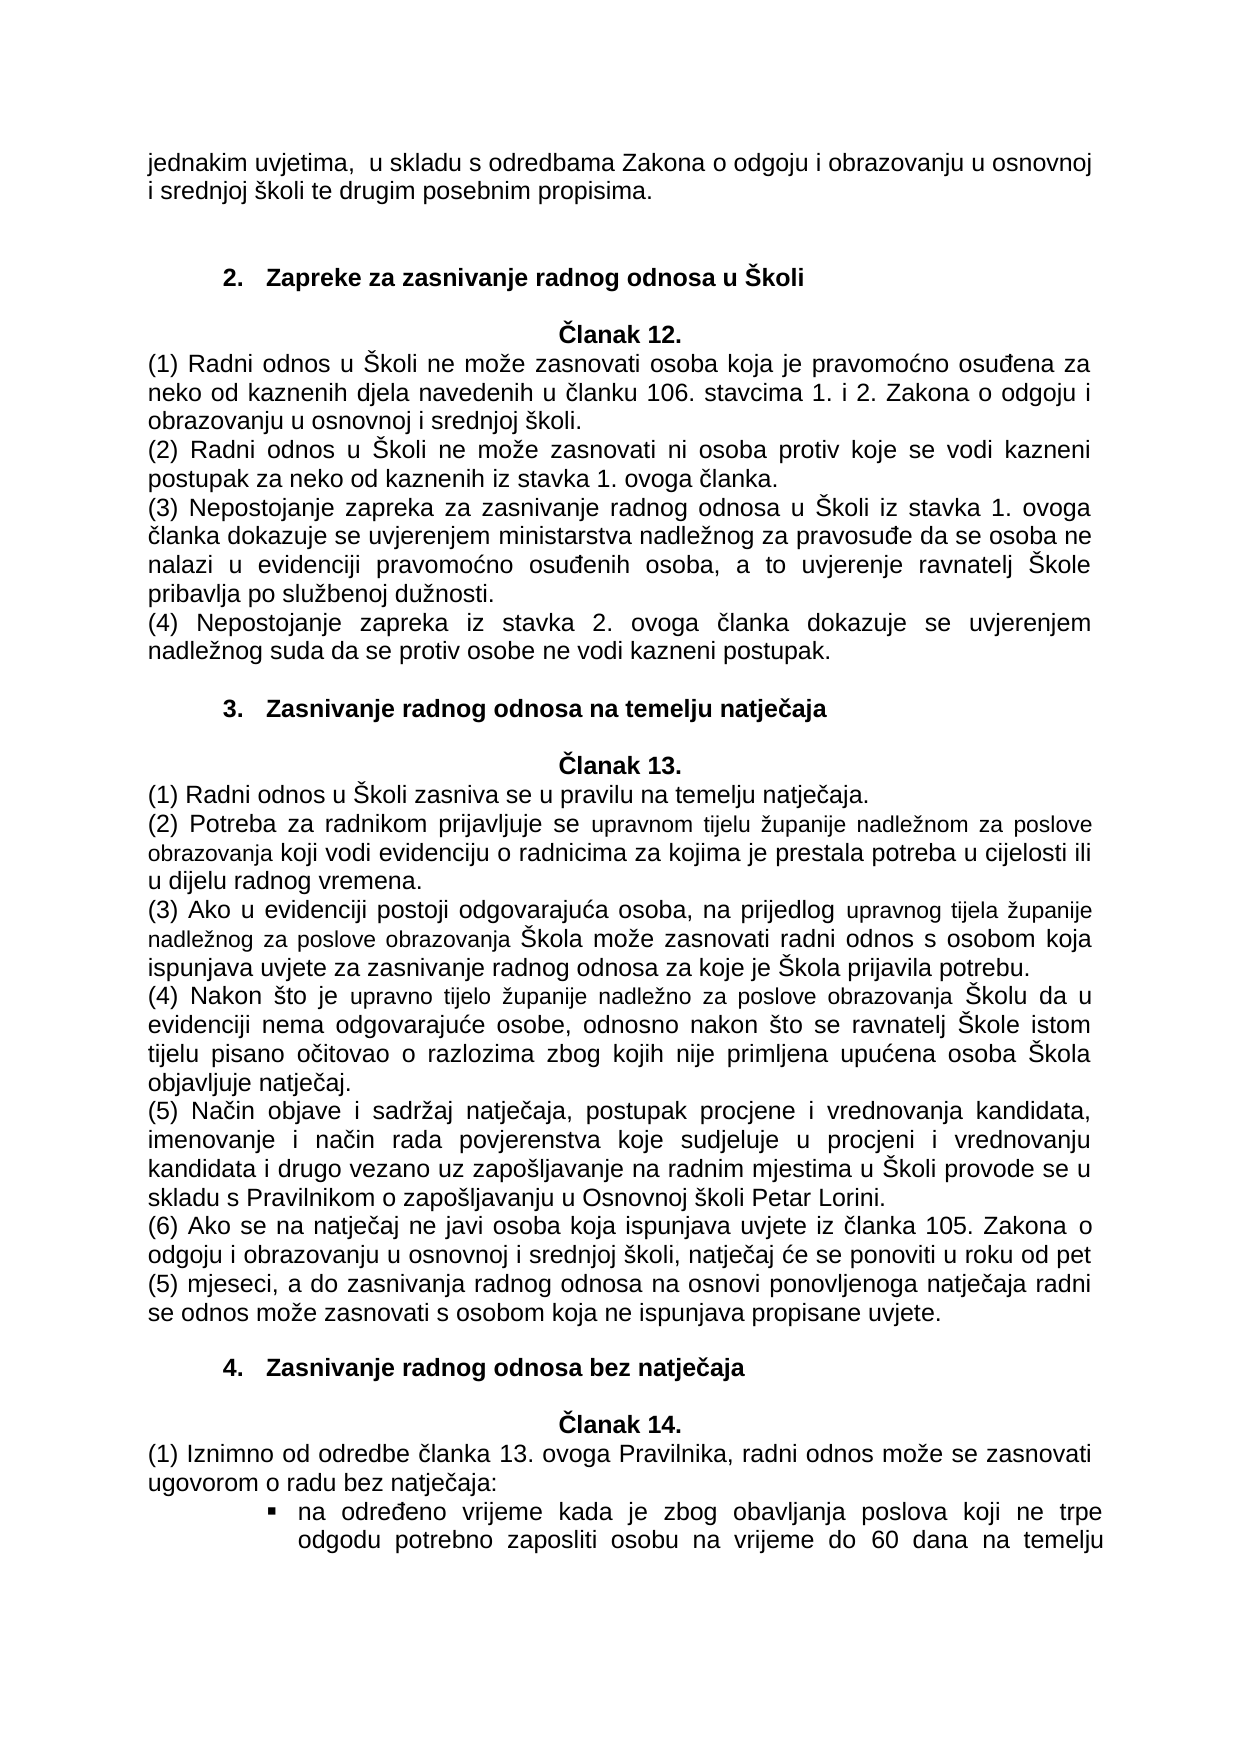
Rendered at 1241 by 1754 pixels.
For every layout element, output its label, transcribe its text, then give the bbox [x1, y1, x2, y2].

text (2) Potreba za radnikom prijavljuje se upravnom tijelu županije nadležnom za poslove obrazovanja koji vodi evidenciju o radnicima za kojima je prestala potreba u cijelosti ili u dijelu radnog vremena. [148, 809, 1093, 895]
list Zasnivanje radnog odnosa na temelju natječaja [223, 694, 1093, 723]
list Zapreke za zasnivanje radnog odnosa u Školi [223, 263, 1093, 291]
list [266, 1496, 1104, 1554]
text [148, 148, 1093, 205]
text Članak 12. [148, 320, 1093, 349]
text (1) Radni odnos u Školi zasniva se u pravilu na temelju natječaja. [148, 780, 1093, 809]
text (5) Način objave i sadržaj natječaja, postupak procjene i vrednovanja kandidata, imenovanje i način rada povjerenstva koje sudjeluje u procjeni i vrednovanju kandidata i drugo vezano uz zapošljavanje na radnim mjestima u Školi provode se u skladu s Pravilnikom o zapošljavanju u Osnovnoj školi Petar Lorini. [148, 1096, 1093, 1211]
text (6) Ako se na natječaj ne javi osoba koja ispunjava uvjete iz članka 105. Zakona o odgoju i obrazovanju u osnovnoj i srednjoj školi, natječaj će se ponoviti u roku od pet (5) mjeseci, a do zasnivanja radnog odnosa na osnovi ponovljenoga natječaja radni se odnos može zasnovati s osobom koja ne ispunjava propisane uvjete. [148, 1211, 1093, 1326]
text (4) Nakon što je upravno tijelo županije nadležno za poslove obrazovanja Školu da u evidenciji nema odgovarajuće osobe, odnosno nakon što se ravnatelj Škole istom tijelu pisano očitovao o razlozima zbog kojih nije primljena upućena osoba Škola objavljuje natječaj. [148, 981, 1093, 1096]
text Članak 14. [148, 1410, 1093, 1439]
text (3) Nepostojanje zapreka za zasnivanje radnog odnosa u Školi iz stavka 1. ovoga članka dokazuje se uvjerenjem ministarstva nadležnog za pravosuđe da se osoba ne nalazi u evidenciji pravomoćno osuđenih osoba, a to uvjerenje ravnatelj Škole pribavlja po službenoj dužnosti. [148, 493, 1093, 608]
text (3) Ako u evidenciji postoji odgovarajuća osoba, na prijedlog upravnog tijela županije nadležnog za poslove obrazovanja Škola može zasnovati radni odnos s osobom koja ispunjava uvjete za zasnivanje radnog odnosa za koje je Škola prijavila potrebu. [148, 895, 1093, 981]
text (1) Radni odnos u Školi ne može zasnovati osoba koja je pravomoćno osuđena za neko od kaznenih djela navedenih u članku 106. stavcima 1. i 2. Zakona o odgoju i obrazovanju u osnovnoj i srednjoj školi. [148, 349, 1093, 435]
text (4) Nepostojanje zapreka iz stavka 2. ovoga članka dokazuje se uvjerenjem nadležnog suda da se protiv osobe ne vodi kazneni postupak. [148, 608, 1093, 665]
text Članak 13. [148, 751, 1093, 780]
text (1) Iznimno od odredbe članka 13. ovoga Pravilnika, radni odnos može se zasnovati ugovorom o radu bez natječaja: [148, 1439, 1093, 1496]
list Zasnivanje radnog odnosa bez natječaja [223, 1353, 1093, 1381]
text (2) Radni odnos u Školi ne može zasnovati ni osoba protiv koje se vodi kazneni postupak za neko od kaznenih iz stavka 1. ovoga članka. [148, 435, 1093, 493]
